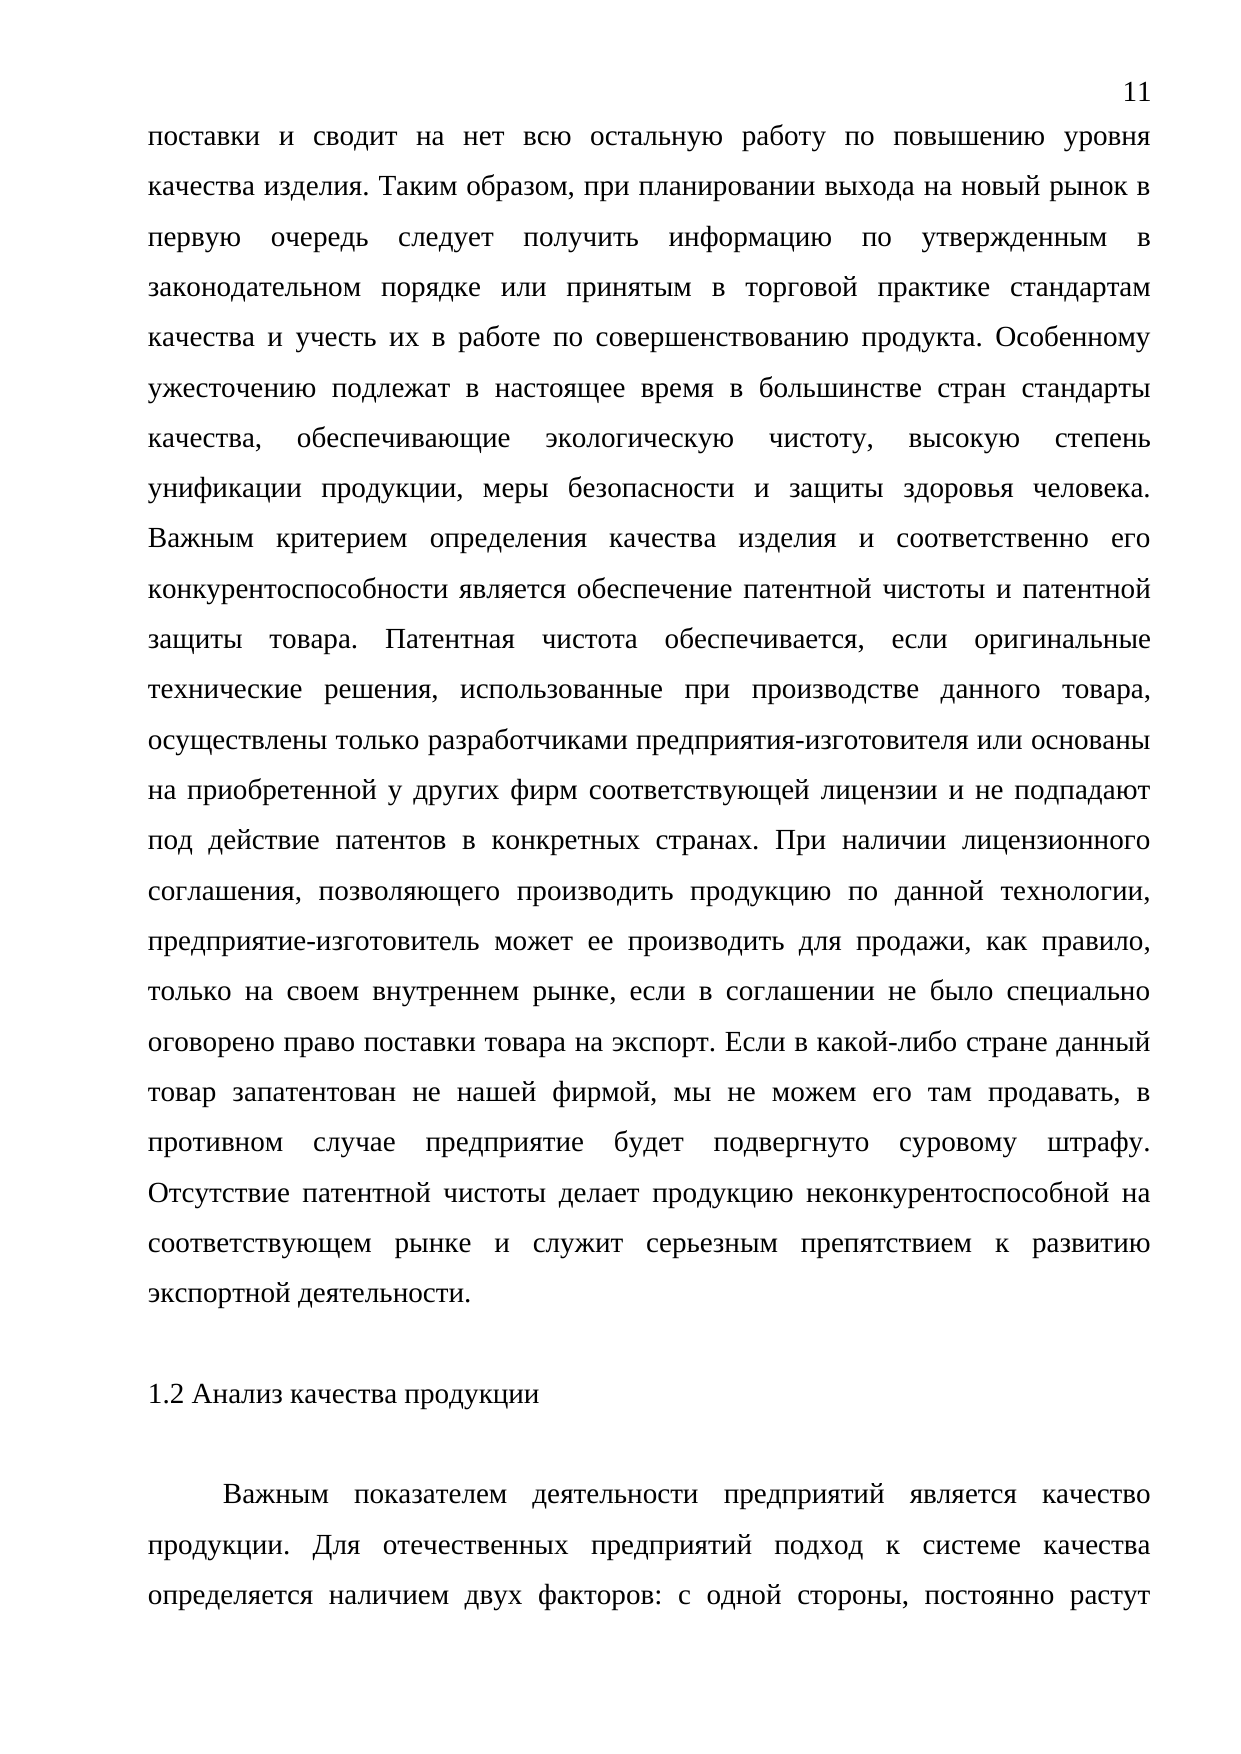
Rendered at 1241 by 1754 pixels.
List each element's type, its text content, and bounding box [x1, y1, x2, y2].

subtitle 1.2 Анализ качества продукции [148, 1376, 1152, 1409]
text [148, 1477, 1152, 1611]
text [148, 118, 1152, 1309]
